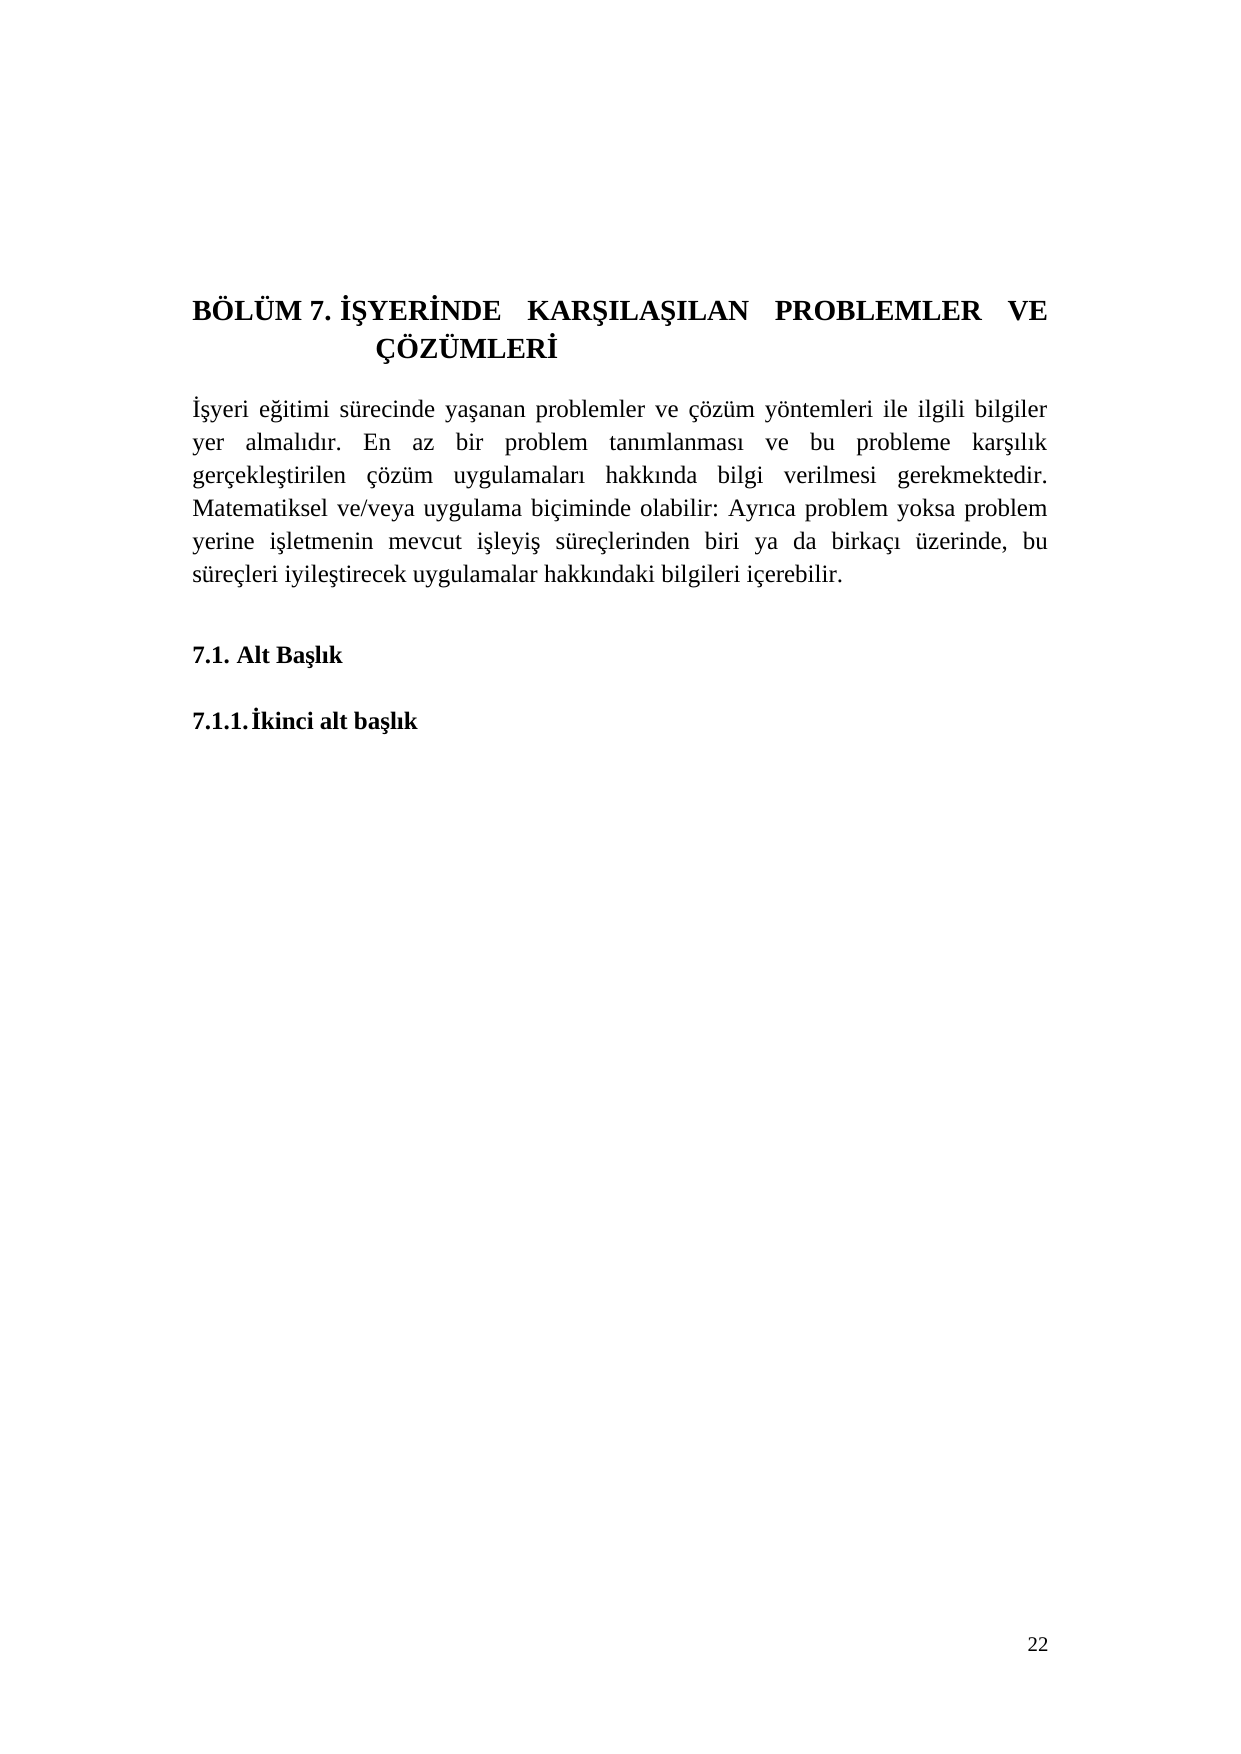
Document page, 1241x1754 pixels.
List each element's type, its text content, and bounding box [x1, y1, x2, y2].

subtitle İŞYERİNDE KARŞILAŞILAN PROBLEMLER VE ÇÖZÜMLERİ [192, 293, 1048, 365]
list İkinci alt başlık [192, 706, 1048, 735]
text İşyeri eğitimi sürecinde yaşanan problemler ve çözüm yöntemleri ile ilgili bilgiler yer almalıdır. En az bir problem tanımlanması ve bu probleme karşılık gerçekleştirilen çözüm uygulamaları hakkında bilgi verilmesi gerekmektedir. Matematiksel ve/veya uygulama biçiminde olabilir: Ayrıca problem yoksa problem yerine işletmenin mevcut işleyiş süreçlerinden biri ya da birkaçı üzerinde, bu süreçleri iyileştirecek uygulamalar hakkındaki bilgileri içerebilir. [192, 555, 1048, 588]
text Alt Başlık [192, 640, 1048, 669]
